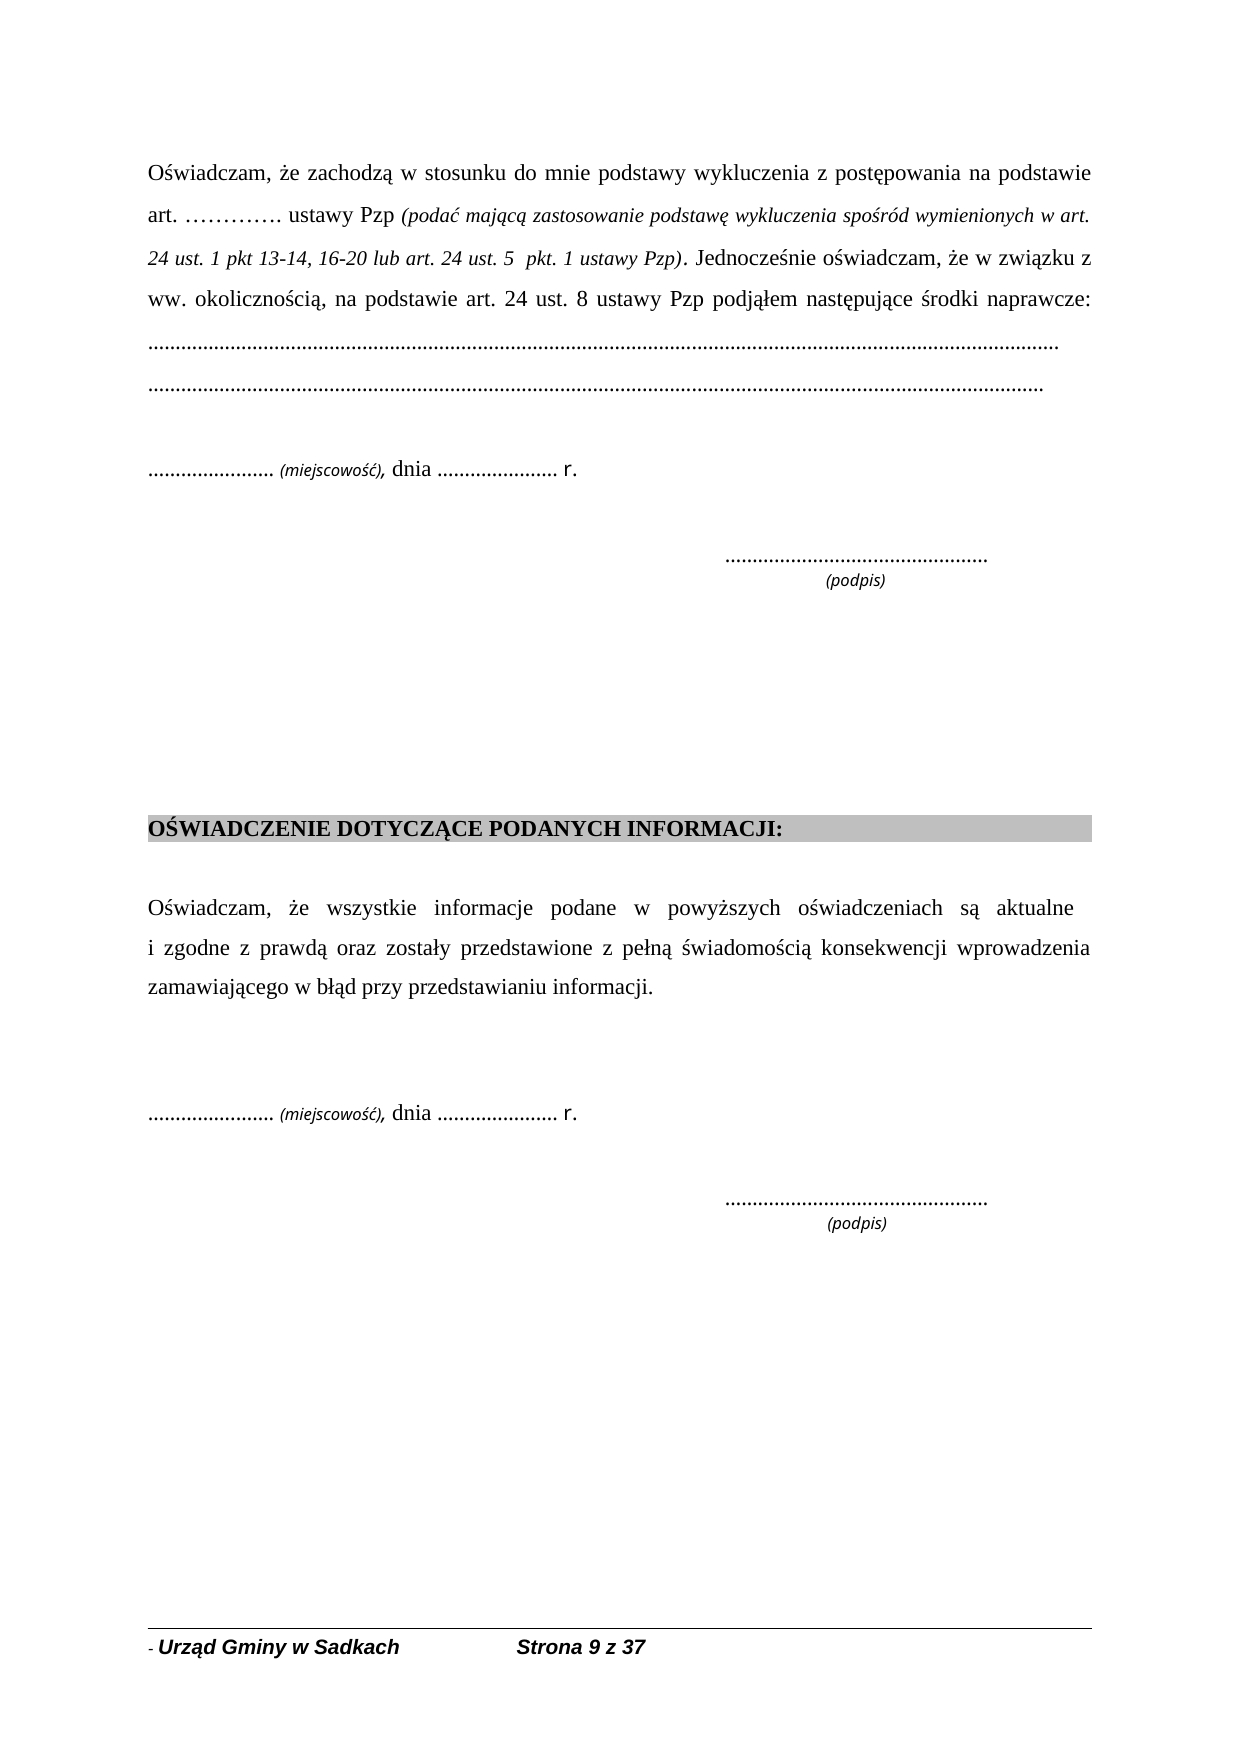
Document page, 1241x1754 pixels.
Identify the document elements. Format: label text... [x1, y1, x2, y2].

text …………………………………………………………………………………………..…………………...........……………………… [148, 369, 1092, 398]
text Oświadczam, że wszystkie informacje podane w powyższych oświadczeniach są aktualne i zgodne z prawdą oraz zostały przedstawione z pełną świadomością konsekwencji wprowadzenia zamawiającego w błąd przy przedstawianiu informacji. [148, 894, 1092, 999]
text Oświadczam, że zachodzą w stosunku do mnie podstawy wykluczenia z postępowania na podstawie art. …………. ustawy Pzp (podać mającą zastosowanie podstawę wykluczenia spośród wymienionych w art. 24 ust. 1 pkt 13-14, 16-20 lub art. 24 ust. 5 pkt. 1 ustawy Pzp). Jednocześnie oświadczam, że w związku z ww. okolicznością, na podstawie art. 24 ust. 8 ustawy Pzp podjąłem następujące środki naprawcze: …………………………………………………………………………………………………………………………………………………. [148, 159, 1092, 355]
text ………………………………………… [620, 540, 1092, 568]
text …………….……. (miejscowość), dnia …………………. r. [148, 454, 1092, 483]
text OŚWIADCZENIE DOTYCZĄCE PODANYCH INFORMACJI: [148, 815, 1092, 842]
text …………….……. (miejscowość), dnia …………………. r. [148, 1098, 1092, 1126]
text (podpis) [620, 1212, 1096, 1234]
text ………………………………………… [620, 1183, 1092, 1212]
text (podpis) [620, 568, 1092, 591]
